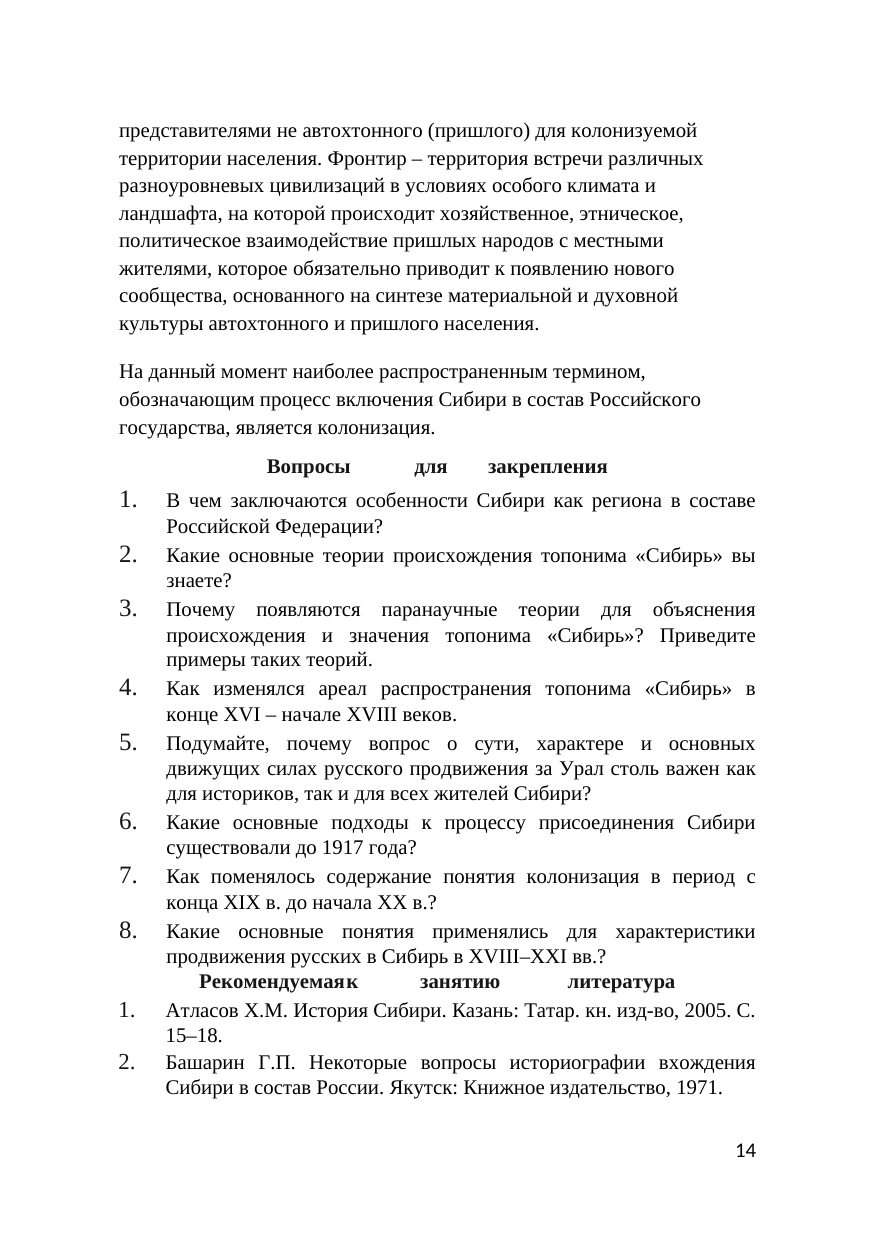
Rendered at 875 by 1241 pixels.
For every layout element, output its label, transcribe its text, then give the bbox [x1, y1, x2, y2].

list Подумайте, почему вопрос о сути, характере и основных движущих силах русского продвижения за Урал столь важен как для историков, так и для всех жителей Сибири? [119, 727, 756, 805]
list Какие основные понятия применялись для характеристики продвижения русских в Сибирь в XVIII–XXI вв.? [119, 915, 756, 968]
list Как поменялось содержание понятия колонизация в период с конца XIX в. до начала XX в.? [119, 860, 756, 914]
list Как изменялся ареал распространения топонима «Сибирь» в конце XVI – начале XVIII веков. [119, 672, 756, 726]
list Башарин Г.П. Некоторые вопросы историографии вхождения Сибири в состав России. Якутск: Книжное издательство, 1971. [118, 1048, 756, 1099]
text На данный момент наиболее распространенным термином, обозначающим процесс включения Сибири в состав Российского государства, является колонизация. [119, 359, 756, 439]
list В чем заключаются особенности Сибири как региона в составе Российской Федерации? [119, 484, 756, 538]
list Какие основные подходы к процессу присоединения Сибири существовали до 1917 года? [119, 806, 756, 859]
subtitle Рекомендуемая к занятию литература [118, 969, 756, 993]
subtitle Вопросы для закрепления [118, 454, 756, 478]
list Атласов Х.М. История Сибири. Казань: Татар. кн. изд-во, 2005. С. 15–18. [118, 996, 756, 1047]
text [119, 118, 756, 335]
list Какие основные теории происхождения топонима «Сибирь» вы знаете? [119, 539, 756, 592]
list Почему появляются паранаучные теории для объяснения происхождения и значения топонима «Сибирь»? Приведите примеры таких теорий. [119, 593, 756, 671]
